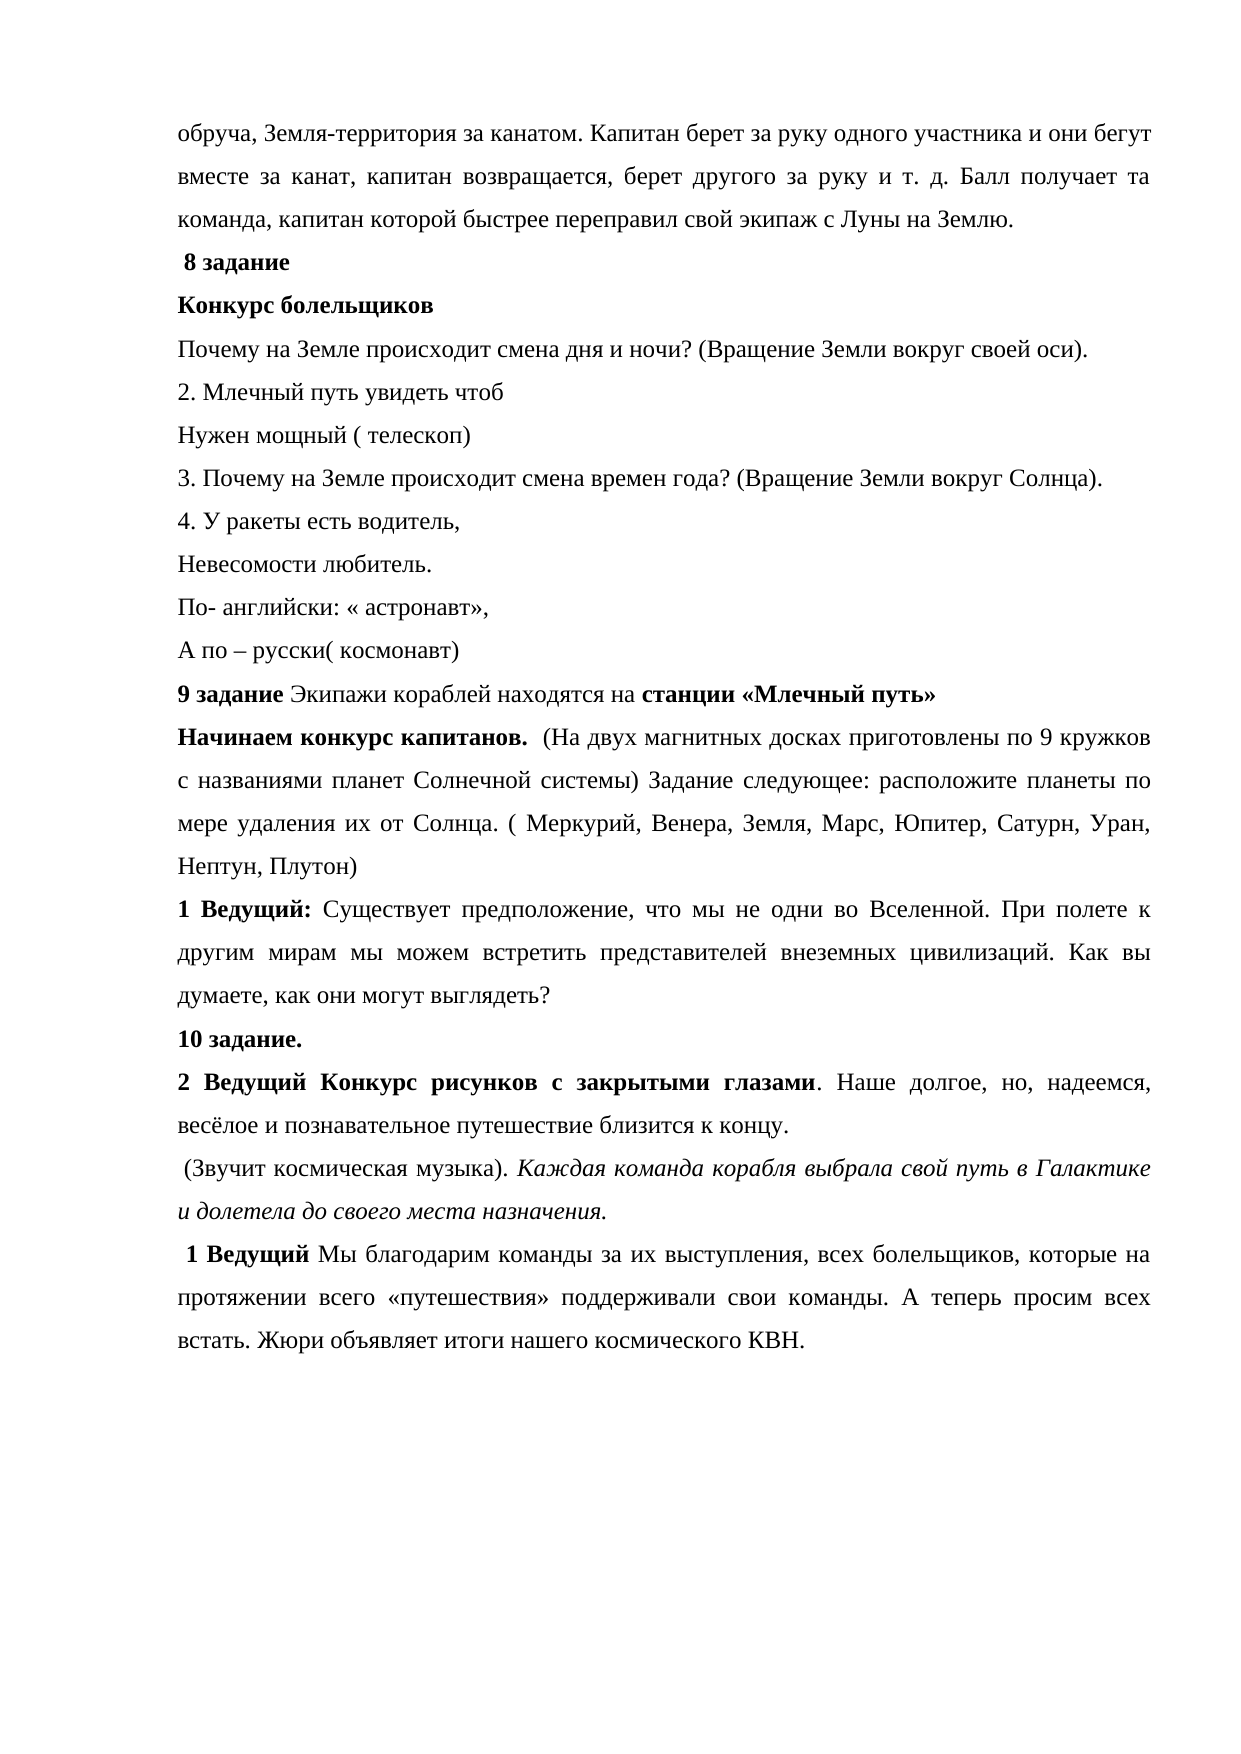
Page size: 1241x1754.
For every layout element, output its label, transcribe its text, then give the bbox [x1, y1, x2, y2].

text Нужен мощный ( телескоп) [177, 420, 1152, 449]
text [177, 118, 1152, 233]
text 4. У ракеты есть водитель, [177, 506, 1152, 535]
text 1 Ведущий Мы благодарим команды за их выступления, всех болельщиков, которые на протяжении всего «путешествия» поддерживали свои команды. А теперь просим всех встать. Жюри объявляет итоги нашего космического КВН. [177, 1239, 1152, 1354]
text Невесомости любитель. [177, 549, 1152, 578]
text 3. Почему на Земле происходит смена времен года? (Вращение Земли вокруг Солнца). [177, 463, 1152, 492]
text 8 задание [177, 247, 1152, 276]
text Начинаем конкурс капитанов. (На двух магнитных досках приготовлены по 9 кружков с названиями планет Солнечной системы) Задание следующее: расположите планеты по мере удаления их от Солнца. ( Меркурий, Венера, Земля, Марс, Юпитер, Сатурн, Уран, Нептун, Плутон) [177, 722, 1152, 880]
text Почему на Земле происходит смена дня и ночи? (Вращение Земли вокруг своей оси). [177, 334, 1152, 362]
text А по – русски( космонавт) [177, 636, 1152, 664]
text 2 Ведущий Конкурс рисунков с закрытыми глазами. Наше долгое, но, надеемся, весёлое и познавательное путешествие близится к концу. [177, 1067, 1152, 1139]
text (Звучит космическая музыка). Каждая команда корабля выбрала свой путь в Галактике и долетела до своего места назначения. [177, 1153, 1152, 1225]
text Конкурс болельщиков [177, 291, 1152, 319]
text 1 Ведущий: Существует предположение, что мы не одни во Вселенной. При полете к другим мирам мы можем встретить представителей внеземных цивилизаций. Как вы думаете, как они могут выглядеть? [177, 894, 1152, 1009]
text По- английски: « астронавт», [177, 592, 1152, 621]
text 2. Млечный путь увидеть чтоб [177, 377, 1152, 406]
text 9 задание Экипажи кораблей находятся на станции «Млечный путь» [177, 679, 1152, 707]
text 10 задание. [177, 1024, 1152, 1052]
